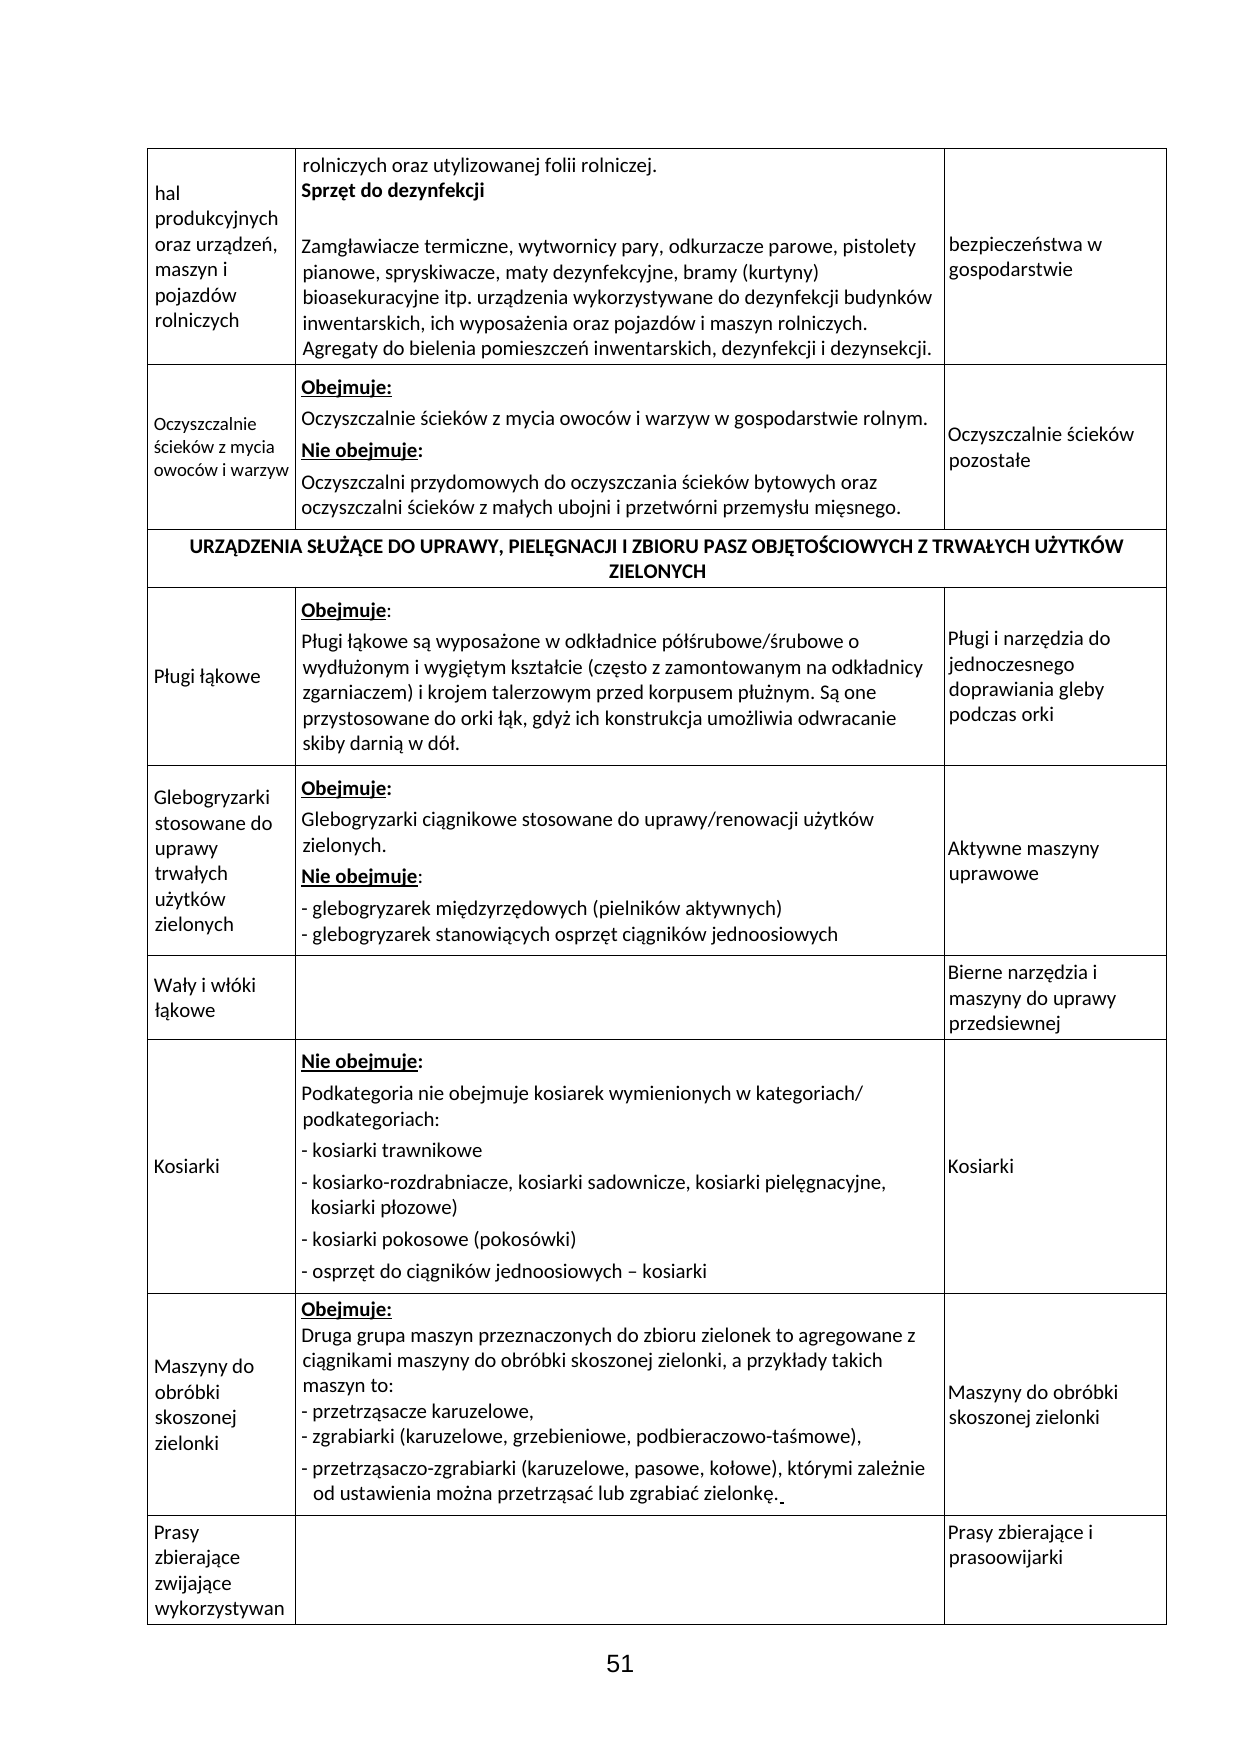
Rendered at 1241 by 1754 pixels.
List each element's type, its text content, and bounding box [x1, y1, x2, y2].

table_cell URZĄDZENIA SŁUŻĄCE DO UPRAWY, PIELĘGNACJI I ZBIORU PASZ OBJĘTOŚCIOWYCH Z TRWAŁYCH UŻYTKÓW ZIELONYCH [148, 530, 1166, 587]
table_cell Bierne narzędzia i maszyny do uprawy przedsiewnej [945, 956, 1166, 1038]
table_cell Oczyszczalnie ścieków z mycia owoców i warzyw [148, 365, 295, 529]
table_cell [945, 149, 1166, 364]
table_cell Maszyny do obróbki skoszonej zielonki [945, 1294, 1166, 1515]
table_cell Pługi i narzędzia do jednoczesnego doprawiania gleby podczas orki [945, 588, 1166, 765]
table_cell [296, 956, 944, 1038]
table_cell Nie obejmuje: Podkategoria nie obejmuje kosiarek wymienionych w kategoriach/ podkategoriach: - kosiarki trawnikowe - kosiarko-rozdrabniacze, kosiarki sadownicze, kosiarki pielęgnacyjne, kosiarki płozowe) - kosiarki pokosowe (pokosówki) - osprzęt do ciągników jednoosiowych – kosiarki [296, 1040, 944, 1292]
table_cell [296, 149, 944, 364]
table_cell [148, 1516, 295, 1624]
table_cell Glebogryzarki stosowane do uprawy trwałych użytków zielonych [148, 766, 295, 955]
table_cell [945, 1516, 1166, 1624]
table_cell Kosiarki [148, 1040, 295, 1292]
table_cell Oczyszczalnie ścieków pozostałe [945, 365, 1166, 529]
table_cell Wały i włóki łąkowe [148, 956, 295, 1038]
table_cell [296, 1516, 944, 1624]
table_cell Kosiarki [945, 1040, 1166, 1292]
table_cell Obejmuje: Druga grupa maszyn przeznaczonych do zbioru zielonek to agregowane z ciągnikami maszyny do obróbki skoszonej zielonki, a przykłady takich maszyn to: - przetrząsacze karuzelowe, - zgrabiarki (karuzelowe, grzebieniowe, podbieraczowo-taśmowe), - przetrząsaczo-zgrabiarki (karuzelowe, pasowe, kołowe), którymi zależnie od ustawienia można przetrząsać lub zgrabiać zielonkę. [296, 1294, 944, 1515]
table_cell Pługi łąkowe [148, 588, 295, 765]
table_cell Aktywne maszyny uprawowe [945, 766, 1166, 955]
table_cell Maszyny do obróbki skoszonej zielonki [148, 1294, 295, 1515]
table_cell Obejmuje: Glebogryzarki ciągnikowe stosowane do uprawy/renowacji użytków zielonych. Nie obejmuje: - glebogryzarek międzyrzędowych (pielników aktywnych) - glebogryzarek stanowiących osprzęt ciągników jednoosiowych [296, 766, 944, 955]
table_cell Obejmuje: Oczyszczalnie ścieków z mycia owoców i warzyw w gospodarstwie rolnym. Nie obejmuje: Oczyszczalni przydomowych do oczyszczania ścieków bytowych oraz oczyszczalni ścieków z małych ubojni i przetwórni przemysłu mięsnego. [296, 365, 944, 529]
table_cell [148, 149, 295, 364]
table_cell Obejmuje: Pługi łąkowe są wyposażone w odkładnice półśrubowe/śrubowe o wydłużonym i wygiętym kształcie (często z zamontowanym na odkładnicy zgarniaczem) i krojem talerzowym przed korpusem płużnym. Są one przystosowane do orki łąk, gdyż ich konstrukcja umożliwia odwracanie skiby darnią w dół. [296, 588, 944, 765]
